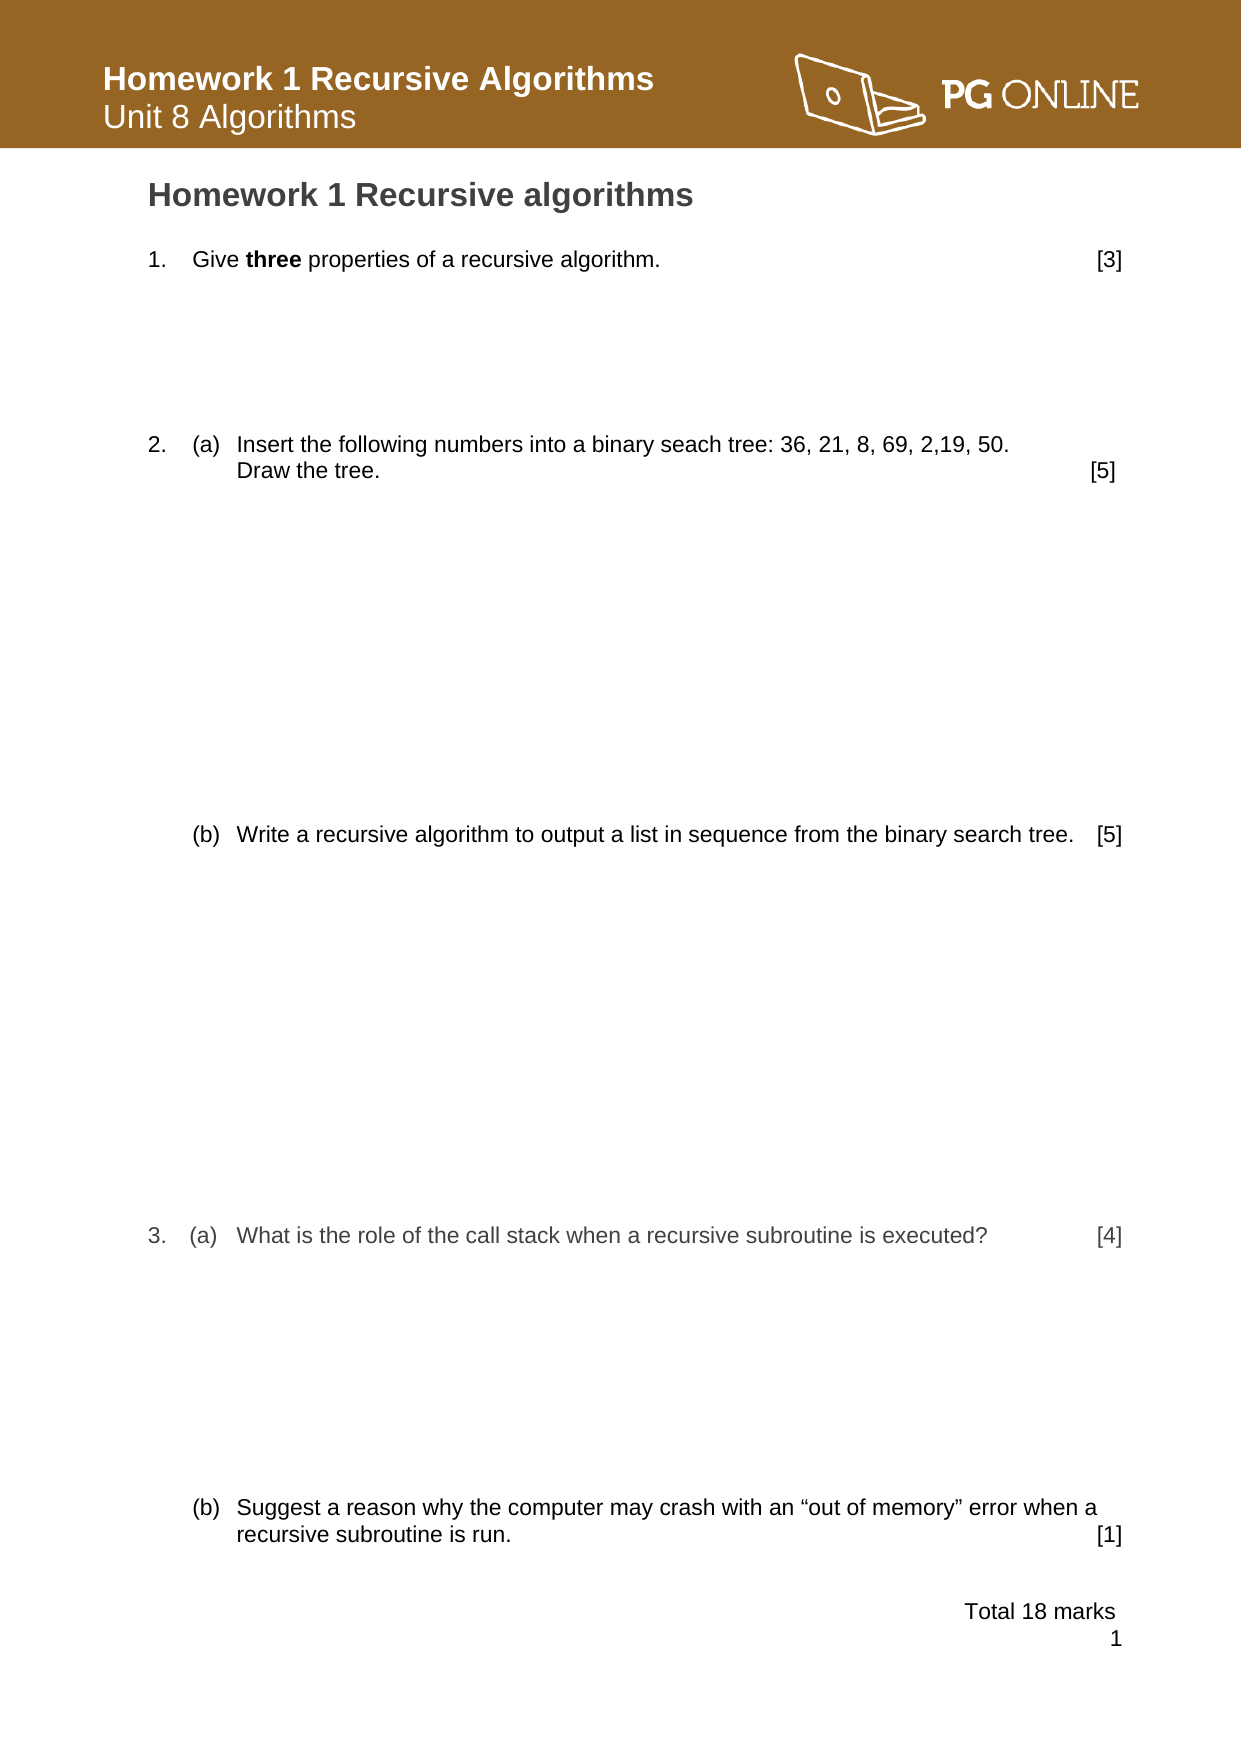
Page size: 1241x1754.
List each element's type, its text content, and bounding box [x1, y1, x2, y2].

subtitle 3. (a) What is the role of the call stack when a recursive subroutine is executed? [4] [148, 1222, 1122, 1248]
text (b) Write a recursive algorithm to output a list in sequence from the binary search tree. [5] [148, 821, 1122, 847]
picture [794, 53, 1139, 136]
text (b) Suggest a reason why the computer may crash with an “out of memory” error when a recursive subroutine is run. [1] [148, 1494, 1122, 1547]
text 1. Give three properties of a recursive algorithm. [3] [148, 246, 1122, 272]
text 2. (a) Insert the following numbers into a binary seach tree: 36, 21, 8, 69, 2,19, 50. Draw the tree. [5] [148, 431, 1122, 483]
text Total 18 marks [148, 1598, 1122, 1624]
subtitle Homework 1 Recursive algorithms [148, 175, 1122, 213]
